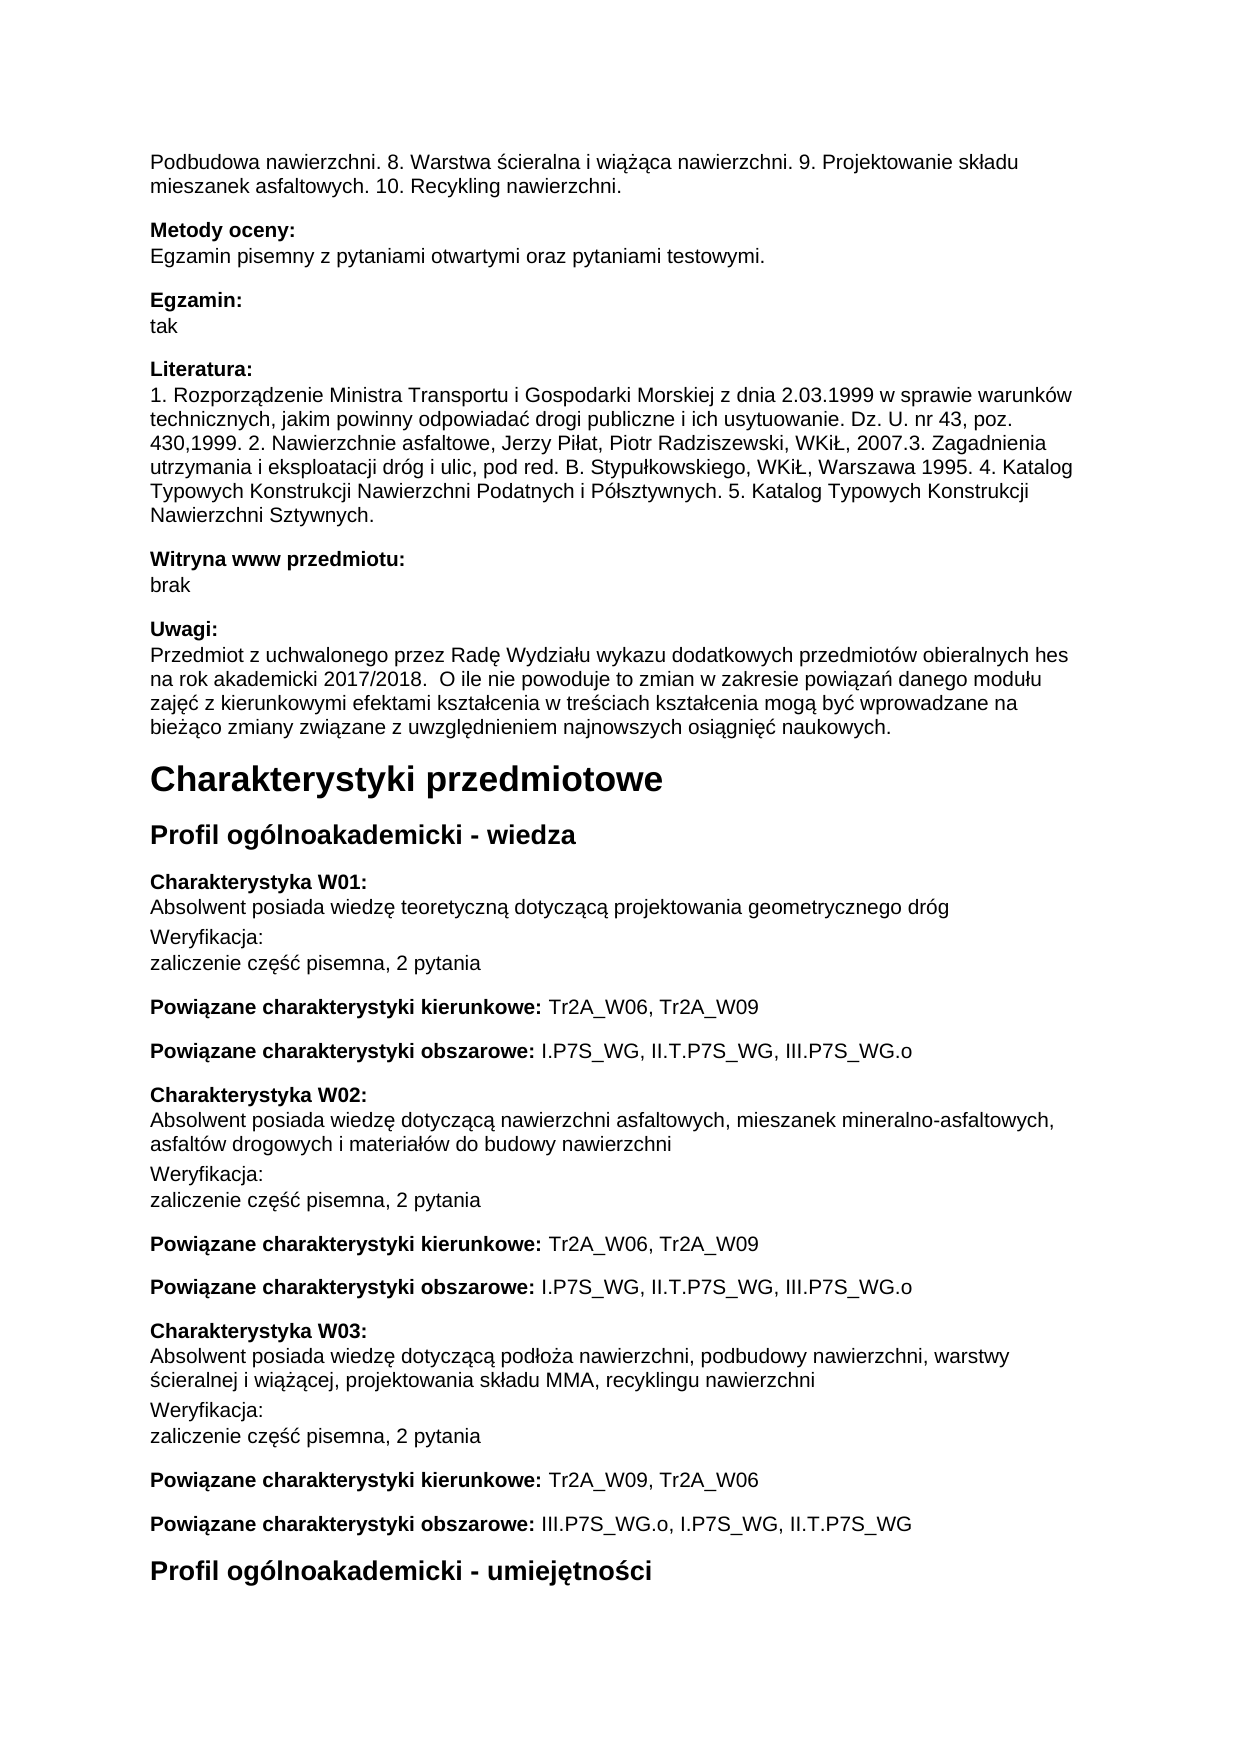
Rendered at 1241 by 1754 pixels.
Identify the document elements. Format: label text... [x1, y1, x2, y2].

subtitle Charakterystyki przedmiotowe [150, 758, 1090, 799]
text Powiązane charakterystyki obszarowe: I.P7S_WG, II.T.P7S_WG, III.P7S_WG.o [150, 1039, 1090, 1063]
text Absolwent posiada wiedzę dotyczącą nawierzchni asfaltowych, mieszanek mineralno-asfaltowych, asfaltów drogowych i materiałów do budowy nawierzchni [150, 1107, 1090, 1155]
text Egzamin: [150, 287, 1090, 311]
text Charakterystyka W01: [150, 870, 1090, 894]
text Powiązane charakterystyki obszarowe: III.P7S_WG.o, I.P7S_WG, II.T.P7S_WG [150, 1512, 1090, 1536]
text Egzamin pisemny z pytaniami otwartymi oraz pytaniami testowymi. [150, 244, 1090, 268]
text Witryna www przedmiotu: [150, 547, 1090, 571]
text Uwagi: [150, 617, 1090, 641]
text Powiązane charakterystyki kierunkowe: Tr2A_W06, Tr2A_W09 [150, 995, 1090, 1019]
text zaliczenie część pisemna, 2 pytania [150, 951, 1090, 975]
text 1. Rozporządzenie Ministra Transportu i Gospodarki Morskiej z dnia 2.03.1999 w sprawie warunków technicznych, jakim powinny odpowiadać drogi publiczne i ich usytuowanie. Dz. U. nr 43, poz. 430,1999. 2. Nawierzchnie asfaltowe, Jerzy Piłat, Piotr Radziszewski, WKiŁ, 2007.3. Zagadnienia utrzymania i eksploatacji dróg i ulic, pod red. B. Stypułkowskiego, WKiŁ, Warszawa 1995. 4. Katalog Typowych Konstrukcji Nawierzchni Podatnych i Półsztywnych. 5. Katalog Typowych Konstrukcji Nawierzchni Sztywnych. [150, 383, 1090, 527]
text Weryfikacja: [150, 1398, 1090, 1422]
text Absolwent posiada wiedzę dotyczącą podłoża nawierzchni, podbudowy nawierzchni, warstwy ścieralnej i wiążącej, projektowania składu MMA, recyklingu nawierzchni [150, 1344, 1090, 1392]
subtitle Profil ogólnoakademicki - umiejętności [150, 1555, 1090, 1587]
text Absolwent posiada wiedzę teoretyczną dotyczącą projektowania geometrycznego dróg [150, 895, 1090, 919]
text zaliczenie część pisemna, 2 pytania [150, 1424, 1090, 1448]
text Charakterystyka W03: [150, 1319, 1090, 1343]
text zaliczenie część pisemna, 2 pytania [150, 1188, 1090, 1212]
text Metody oceny: [150, 218, 1090, 242]
text tak [150, 313, 1090, 337]
text Powiązane charakterystyki kierunkowe: Tr2A_W06, Tr2A_W09 [150, 1231, 1090, 1255]
text Weryfikacja: [150, 1162, 1090, 1186]
text Przedmiot z uchwalonego przez Radę Wydziału wykazu dodatkowych przedmiotów obieralnych hes na rok akademicki 2017/2018. O ile nie powoduje to zmian w zakresie powiązań danego modułu zajęć z kierunkowymi efektami kształcenia w treściach kształcenia mogą być wprowadzane na bieżąco zmiany związane z uwzględnieniem najnowszych osiągnięć naukowych. [150, 643, 1090, 738]
subtitle Profil ogólnoakademicki - wiedza [150, 819, 1090, 850]
text Powiązane charakterystyki kierunkowe: Tr2A_W09, Tr2A_W06 [150, 1468, 1090, 1492]
text Charakterystyka W02: [150, 1082, 1090, 1106]
text Literatura: [150, 357, 1090, 381]
text Powiązane charakterystyki obszarowe: I.P7S_WG, II.T.P7S_WG, III.P7S_WG.o [150, 1275, 1090, 1299]
text brak [150, 573, 1090, 597]
text Weryfikacja: [150, 925, 1090, 949]
